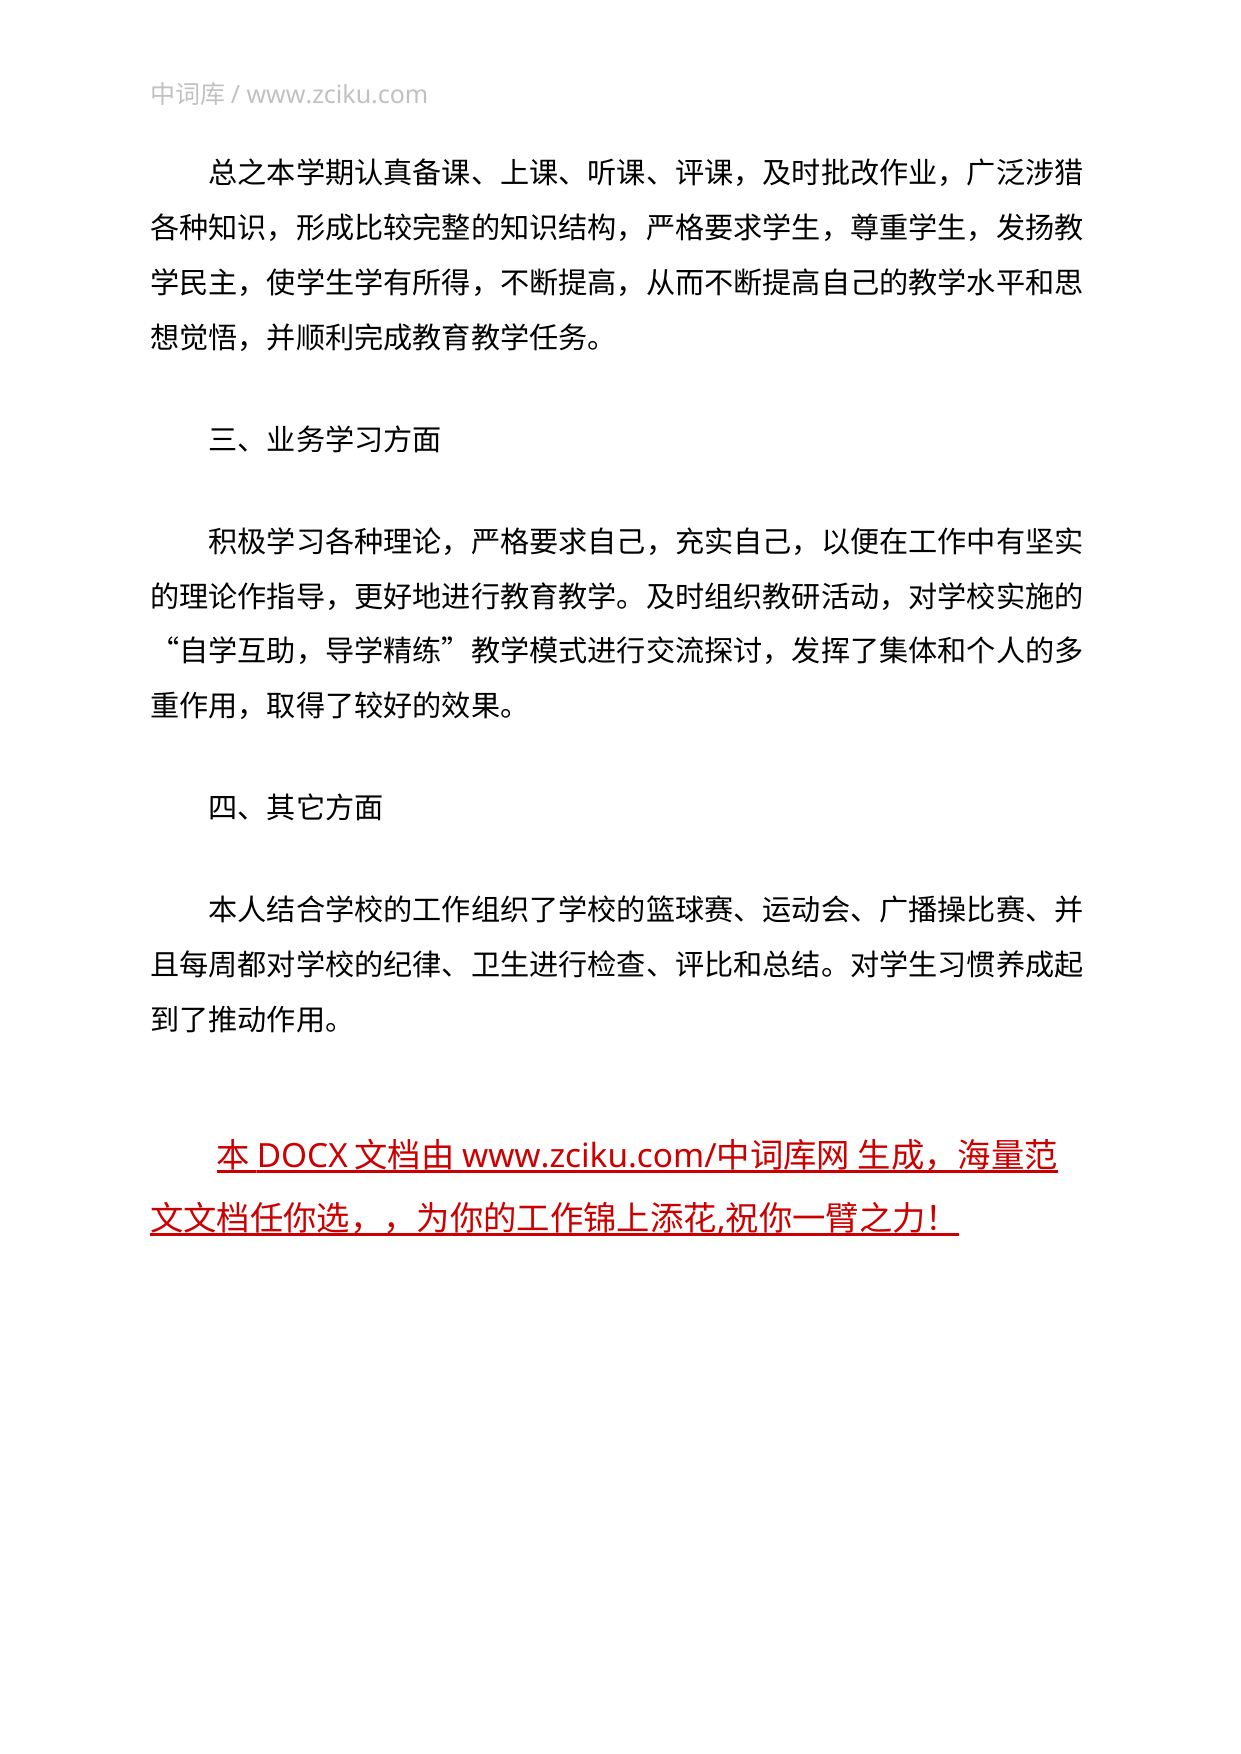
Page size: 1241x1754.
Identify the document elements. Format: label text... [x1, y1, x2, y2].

text 本DOCX文档由 www.zciku.com/中词库网 生成，海量范文文档任你选，，为你的工作锦上添花,祝你一臂之力！ [150, 1129, 1090, 1241]
text 总之本学期认真备课、上课、听课、评课，及时批改作业，广泛涉猎各种知识，形成比较完整的知识结构，严格要求学生，尊重学生，发扬教学民主，使学生学有所得，不断提高，从而不断提高自己的教学水平和思想觉悟，并顺利完成教育教学任务。 [150, 150, 1090, 357]
text 四、其它方面 [150, 785, 1090, 827]
text 积极学习各种理论，严格要求自己，充实自己，以便在工作中有坚实的理论作指导，更好地进行教育教学。及时组织教研活动，对学校实施的“自学互助，导学精练”教学模式进行交流探讨，发挥了集体和个人的多重作用，取得了较好的效果。 [150, 518, 1090, 725]
text 三、业务学习方面 [150, 416, 1090, 459]
text 本人结合学校的工作组织了学校的篮球赛、运动会、广播操比赛、并且每周都对学校的纪律、卫生进行检查、评比和总结。对学生习惯养成起到了推动作用。 [150, 886, 1090, 1038]
